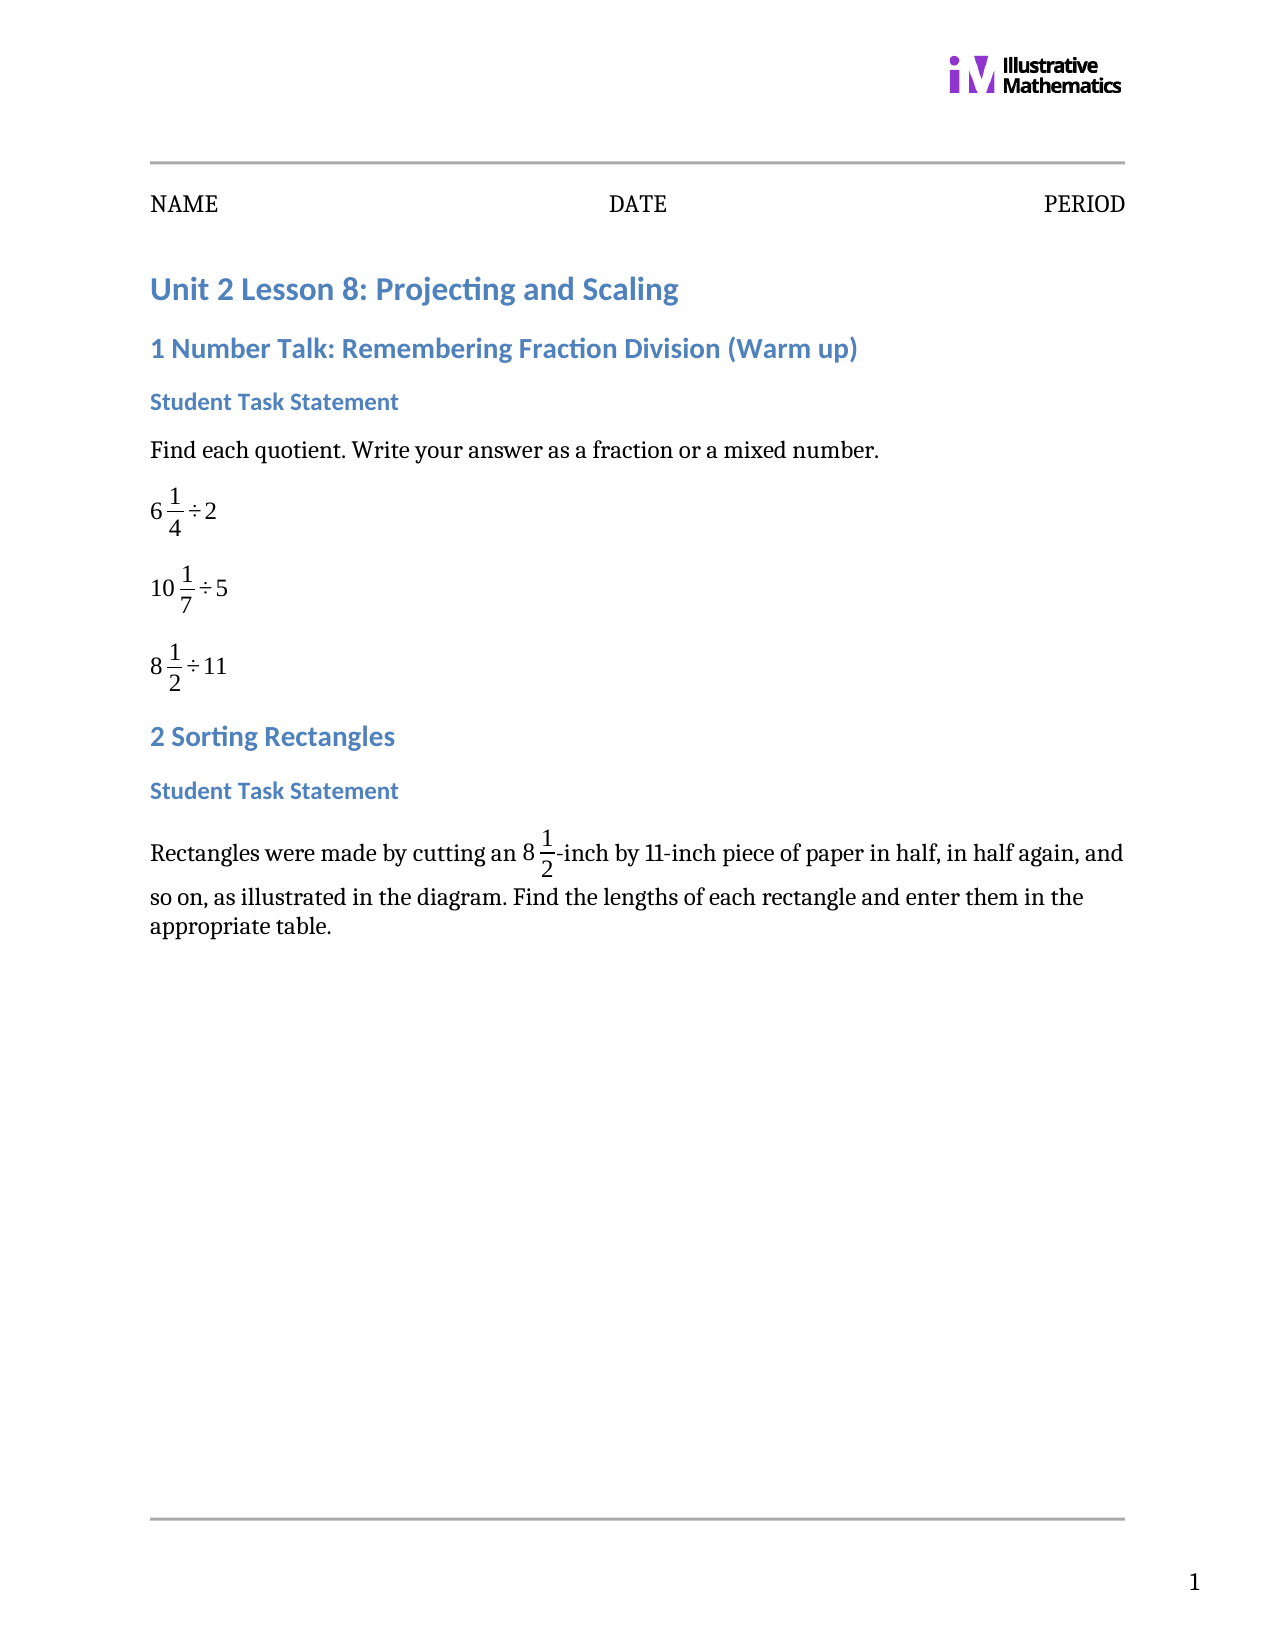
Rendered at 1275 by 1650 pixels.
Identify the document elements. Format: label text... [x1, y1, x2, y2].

text Rectangles were made by cutting an -inch by 11-inch piece of paper in half, in half again, and so on, as illustrated in the diagram. Find the lengths of each rectangle and enter them in the appropriate table. [150, 824, 1125, 941]
subtitle 1 Number Talk: Remembering Fraction Division (Warm up) [150, 330, 1125, 366]
subtitle Unit 2 Lesson 8: Projecting and Scaling [150, 268, 1125, 309]
subtitle Student Task Statement [150, 386, 1125, 417]
text Find each quotient. Write your answer as a fraction or a mixed number. [150, 436, 1125, 464]
picture [949, 55, 1121, 93]
subtitle 2 Sorting Rectangles [150, 718, 1125, 754]
subtitle Student Task Statement [150, 775, 1125, 805]
